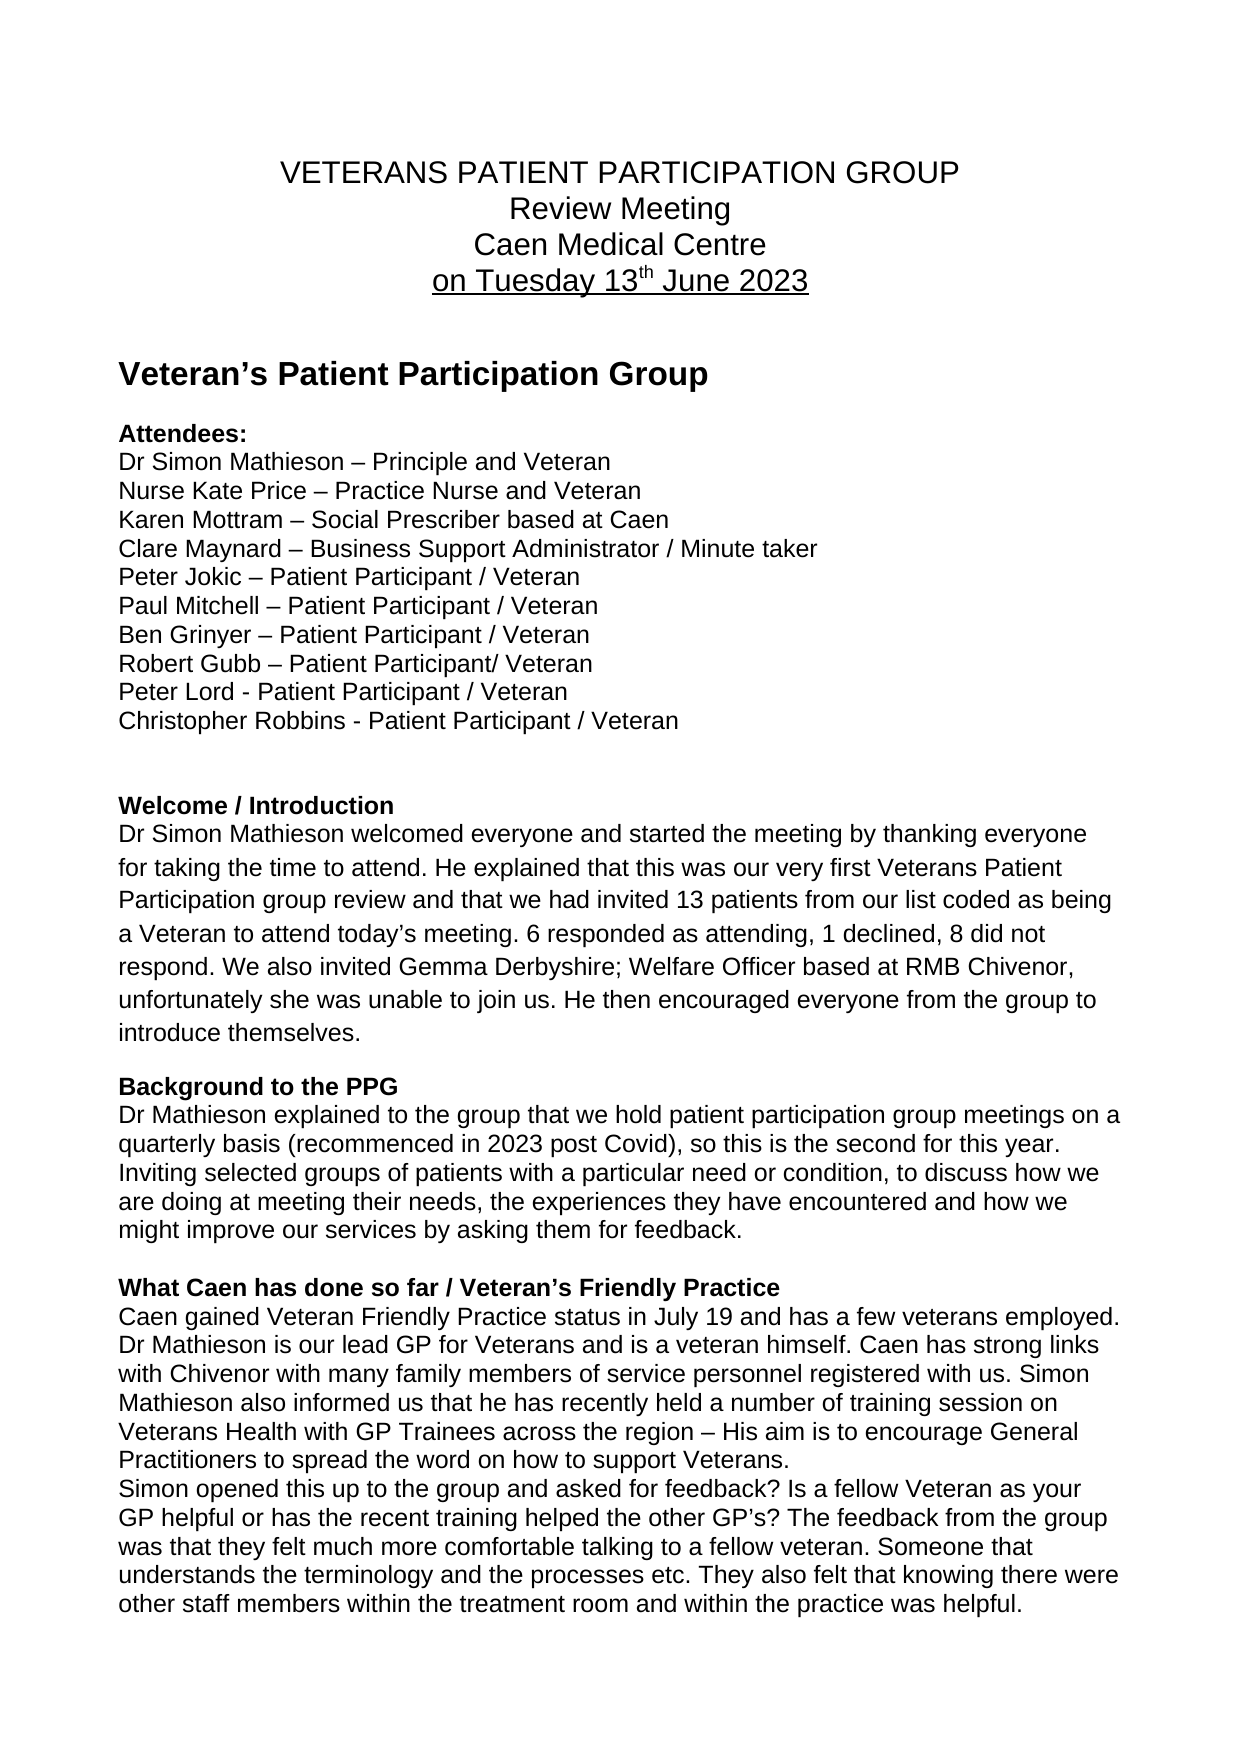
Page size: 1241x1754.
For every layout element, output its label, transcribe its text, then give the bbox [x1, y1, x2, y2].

text Caen Medical Centre [118, 226, 1122, 262]
text Robert Gubb – Patient Participant/ Veteran [118, 649, 1122, 677]
text VETERANS PATIENT PARTICIPATION GROUP [118, 154, 1122, 190]
text on Tuesday 13th June 2023 [118, 262, 1122, 298]
text Simon opened this up to the group and asked for feedback? Is a fellow Veteran as your GP helpful or has the recent training helped the other GP’s? The feedback from the group was that they felt much more comfortable talking to a fellow veteran. Someone that understands the terminology and the processes etc. They also felt that knowing there were other staff members within the treatment room and within the practice was helpful. [118, 1474, 1122, 1618]
text Attendees: [118, 419, 1122, 447]
text Veteran’s Patient Participation Group [118, 354, 1122, 392]
text Dr Mathieson explained to the group that we hold patient participation group meetings on a quarterly basis (recommenced in 2023 post Covid), so this is the second for this year. Inviting selected groups of patients with a particular need or condition, to discuss how we are doing at meeting their needs, the experiences they have encountered and how we might improve our services by asking them for feedback. [118, 1100, 1122, 1244]
text Nurse Kate Price – Practice Nurse and Veteran [118, 476, 1122, 505]
text Karen Mottram – Social Prescriber based at Caen [118, 505, 1122, 534]
text Peter Jokic – Patient Participant / Veteran [118, 562, 1122, 591]
text Caen gained Veteran Friendly Practice status in July 19 and has a few veterans employed. Dr Mathieson is our lead GP for Veterans and is a veteran himself. Caen has strong links with Chivenor with many family members of service personnel registered with us. Simon Mathieson also informed us that he has recently held a number of training session on Veterans Health with GP Trainees across the region – His aim is to encourage General Practitioners to spread the word on how to support Veterans. [118, 1301, 1122, 1474]
text Paul Mitchell – Patient Participant / Veteran [118, 591, 1122, 620]
text Dr Simon Mathieson – Principle and Veteran [118, 447, 1122, 476]
text Review Meeting [118, 190, 1122, 226]
text Christopher Robbins - Patient Participant / Veteran [118, 706, 1122, 735]
text Ben Grinyer – Patient Participant / Veteran [118, 620, 1122, 649]
text Welcome / Introduction [118, 791, 1122, 819]
text Dr Simon Mathieson welcomed everyone and started the meeting by thanking everyone for taking the time to attend. He explained that this was our very first Veterans Patient Participation group review and that we had invited 13 patients from our list coded as being a Veteran to attend today’s meeting. 6 responded as attending, 1 declined, 8 did not respond. We also invited Gemma Derbyshire; Welfare Officer based at RMB Chivenor, unfortunately she was unable to join us. He then encouraged everyone from the group to introduce themselves. [118, 819, 1122, 1046]
text Clare Maynard – Business Support Administrator / Minute taker [118, 534, 1122, 562]
text Background to the PPG [118, 1071, 1122, 1100]
text Peter Lord - Patient Participant / Veteran [118, 677, 1122, 706]
text What Caen has done so far / Veteran’s Friendly Practice [118, 1273, 1122, 1301]
